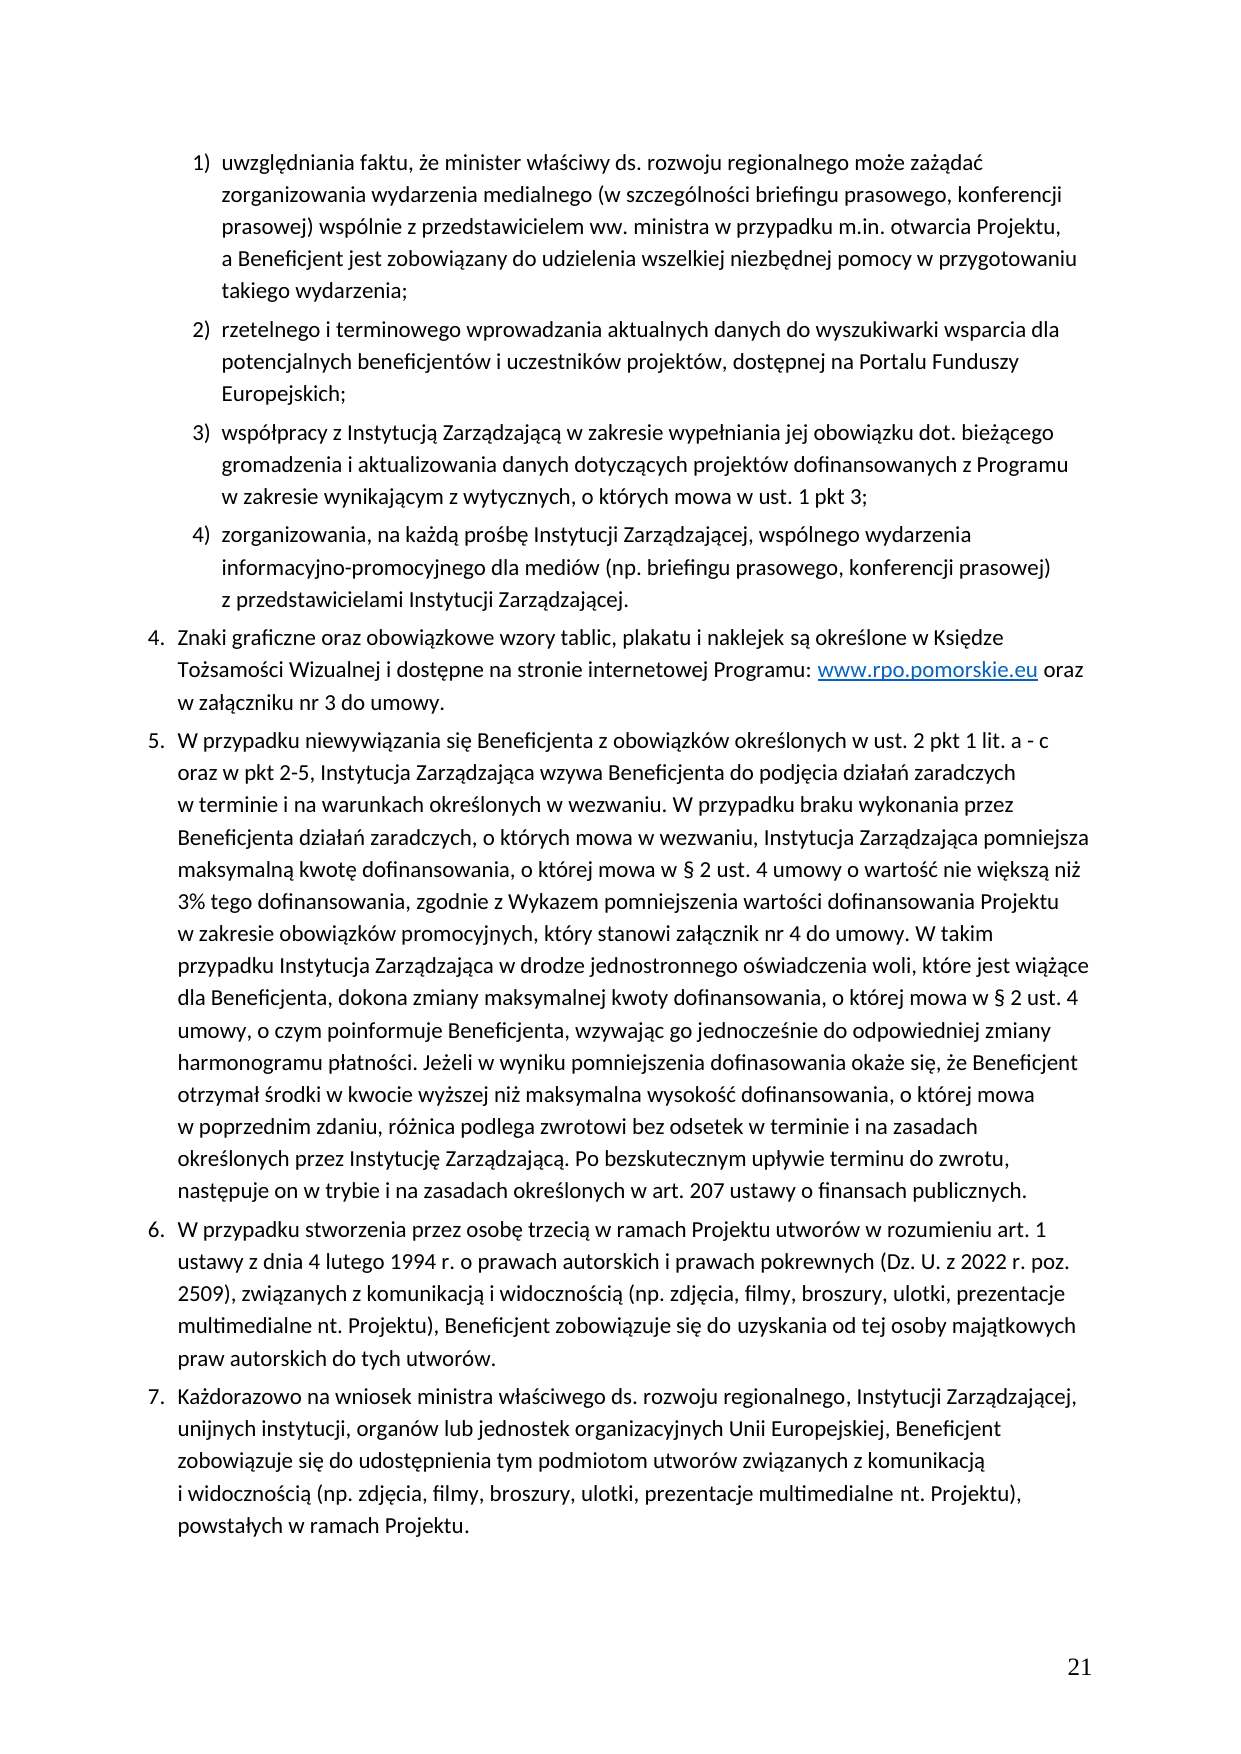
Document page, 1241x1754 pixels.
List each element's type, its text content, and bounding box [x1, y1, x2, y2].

list uwzględniania faktu, że minister właściwy ds. rozwoju regionalnego może zażądać zorganizowania wydarzenia medialnego (w szczególności briefingu prasowego, konferencji prasowej) wspólnie z przedstawicielem ww. ministra w przypadku m.in. otwarcia Projektu, a Beneficjent jest zobowiązany do udzielenia wszelkiej niezbędnej pomocy w przygotowaniu takiego wydarzenia; [192, 148, 1093, 304]
list W przypadku stworzenia przez osobę trzecią w ramach Projektu utworów w rozumieniu art. 1 ustawy z dnia 4 lutego 1994 r. o prawach autorskich i prawach pokrewnych (Dz. U. z 2022 r. poz. 2509), związanych z komunikacją i widocznością (np. zdjęcia, filmy, broszury, ulotki, prezentacje multimedialne nt. Projektu), Beneficjent zobowiązuje się do uzyskania od tej osoby majątkowych praw autorskich do tych utworów. [148, 1215, 1093, 1372]
list W przypadku niewywiązania się Beneficjenta z obowiązków określonych w ust. 2 pkt 1 lit. a - c oraz w pkt 2-5, Instytucja Zarządzająca wzywa Beneficjenta do podjęcia działań zaradczych w terminie i na warunkach określonych w wezwaniu. W przypadku braku wykonania przez Beneficjenta działań zaradczych, o których mowa w wezwaniu, Instytucja Zarządzająca pomniejsza maksymalną kwotę dofinansowania, o której mowa w § 2 ust. 4 umowy o wartość nie większą niż 3% tego dofinansowania, zgodnie z Wykazem pomniejszenia wartości dofinansowania Projektu w zakresie obowiązków promocyjnych, który stanowi załącznik nr 4 do umowy. W takim przypadku Instytucja Zarządzająca w drodze jednostronnego oświadczenia woli, które jest wiążące dla Beneficjenta, dokona zmiany maksymalnej kwoty dofinansowania, o której mowa w § 2 ust. 4 umowy, o czym poinformuje Beneficjenta, wzywając go jednocześnie do odpowiedniej zmiany harmonogramu płatności. Jeżeli w wyniku pomniejszenia dofinasowania okaże się, że Beneficjent otrzymał środki w kwocie wyższej niż maksymalna wysokość dofinansowania, o której mowa w poprzednim zdaniu, różnica podlega zwrotowi bez odsetek w terminie i na zasadach określonych przez Instytucję Zarządzającą. Po bezskutecznym upływie terminu do zwrotu, następuje on w trybie i na zasadach określonych w art. 207 ustawy o finansach publicznych. [148, 726, 1093, 1205]
list zorganizowania, na każdą prośbę Instytucji Zarządzającej, wspólnego wydarzenia informacyjno-promocyjnego dla mediów (np. briefingu prasowego, konferencji prasowej) z przedstawicielami Instytucji Zarządzającej. [192, 520, 1093, 613]
list rzetelnego i terminowego wprowadzania aktualnych danych do wyszukiwarki wsparcia dla potencjalnych beneficjentów i uczestników projektów, dostępnej na Portalu Funduszy Europejskich; [192, 315, 1093, 407]
list Znaki graficzne oraz obowiązkowe wzory tablic, plakatu i naklejek są określone w Księdze Tożsamości Wizualnej i dostępne na stronie internetowej Programu: www.rpo.pomorskie.eu oraz w załączniku nr 3 do umowy. [148, 623, 1093, 716]
list współpracy z Instytucją Zarządzającą w zakresie wypełniania jej obowiązku dot. bieżącego gromadzenia i aktualizowania danych dotyczących projektów dofinansowanych z Programu w zakresie wynikającym z wytycznych, o których mowa w ust. 1 pkt 3; [192, 418, 1093, 510]
list Każdorazowo na wniosek ministra właściwego ds. rozwoju regionalnego, Instytucji Zarządzającej, unijnych instytucji, organów lub jednostek organizacyjnych Unii Europejskiej, Beneficjent zobowiązuje się do udostępnienia tym podmiotom utworów związanych z komunikacją i widocznością (np. zdjęcia, filmy, broszury, ulotki, prezentacje multimedialne nt. Projektu), powstałych w ramach Projektu. [148, 1382, 1093, 1539]
